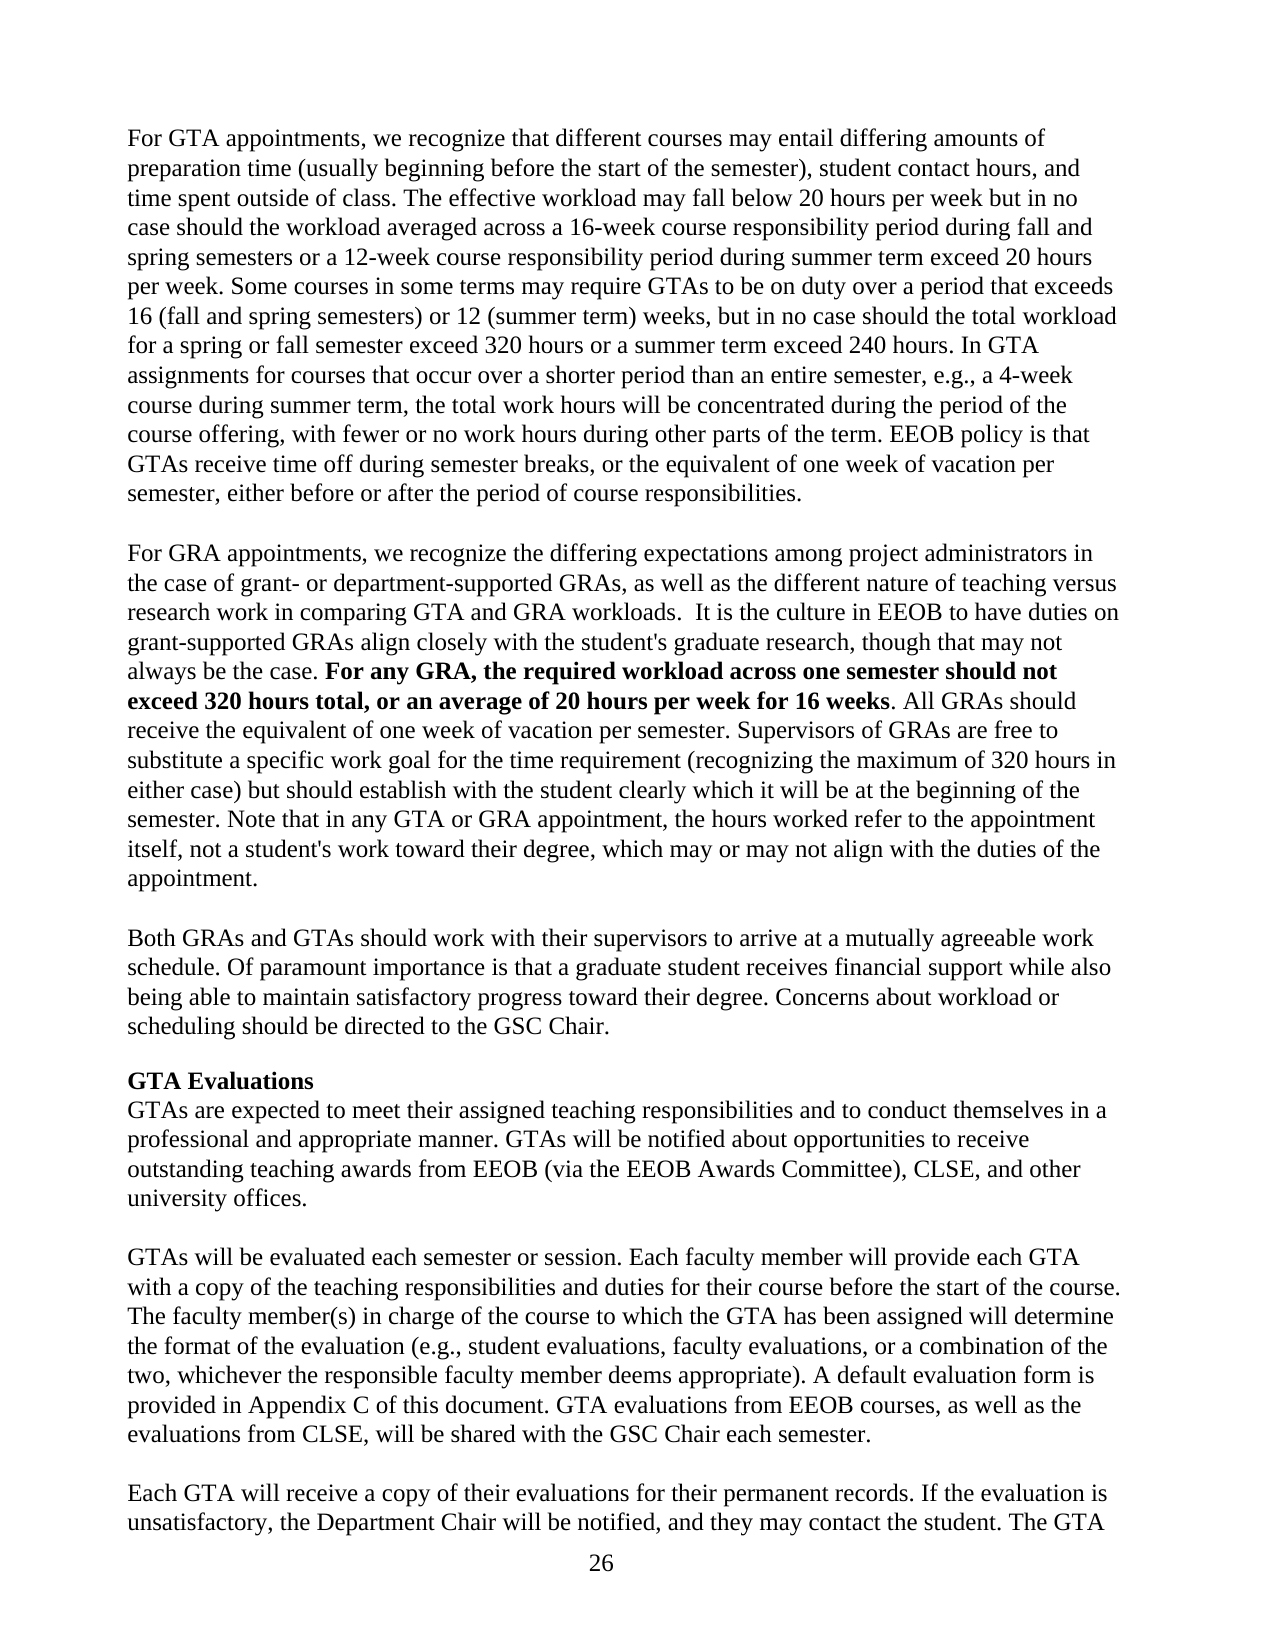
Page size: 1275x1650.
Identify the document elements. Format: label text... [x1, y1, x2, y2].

text For GRA appointments, we recognize the differing expectations among project administrators in the case of grant- or department-supported GRAs, as well as the different nature of teaching versus research work in comparing GTA and GRA workloads. It is the culture in EEOB to have duties on grant-supported GRAs align closely with the student's graduate research, though that may not always be the case. For any GRA, the required workload across one semester should not exceed 320 hours total, or an average of 20 hours per week for 16 weeks. All GRAs should receive the equivalent of one week of vacation per semester. Supervisors of GRAs are free to substitute a specific work goal for the time requirement (recognizing the maximum of 320 hours in either case) but should establish with the student clearly which it will be at the beginning of the semester. Note that in any GTA or GRA appointment, the hours worked refer to the appointment itself, not a student's work toward their degree, which may or may not align with the duties of the appointment. [127, 538, 1120, 892]
text GTAs are expected to meet their assigned teaching responsibilities and to conduct themselves in a professional and appropriate manner. GTAs will be notified about opportunities to receive outstanding teaching awards from EEOB (via the EEOB Awards Committee), CLSE, and other university offices. [127, 1095, 1118, 1212]
text GTAs will be evaluated each semester or session. Each faculty member will provide each GTA with a copy of the teaching responsibilities and duties for their course before the start of the course. The faculty member(s) in charge of the course to which the GTA has been assigned will determine the format of the evaluation (e.g., student evaluations, faculty evaluations, or a combination of the two, whichever the responsible faculty member deems appropriate). A default evaluation form is provided in Appendix C of this document. GTA evaluations from EEOB courses, as well as the evaluations from CLSE, will be shared with the GSC Chair each semester. [127, 1242, 1123, 1448]
text For GTA appointments, we recognize that different courses may entail differing amounts of preparation time (usually beginning before the start of the semester), student contact hours, and time spent outside of class. The effective workload may fall below 20 hours per week but in no case should the workload averaged across a 16-week course responsibility period during fall and spring semesters or a 12-week course responsibility period during summer term exceed 20 hours per week. Some courses in some terms may require GTAs to be on duty over a period that exceeds 16 (fall and spring semesters) or 12 (summer term) weeks, but in no case should the total workload for a spring or fall semester exceed 320 hours or a summer term exceed 240 hours. In GTA assignments for courses that occur over a shorter period than an entire semester, e.g., a 4-week course during summer term, the total work hours will be concentrated during the period of the course offering, with fewer or no work hours during other parts of the term. EEOB policy is that GTAs receive time off during semester breaks, or the equivalent of one week of vacation per semester, either before or after the period of course responsibilities. [127, 123, 1123, 507]
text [127, 1478, 1123, 1536]
text Both GRAs and GTAs should work with their supervisors to arrive at a mutually agreeable work schedule. Of paramount importance is that a graduate student receives financial support while also being able to maintain satisfactory progress toward their degree. Concerns about workload or scheduling should be directed to the GSC Chair. [127, 923, 1123, 1040]
subtitle GTA Evaluations [127, 1066, 1148, 1095]
